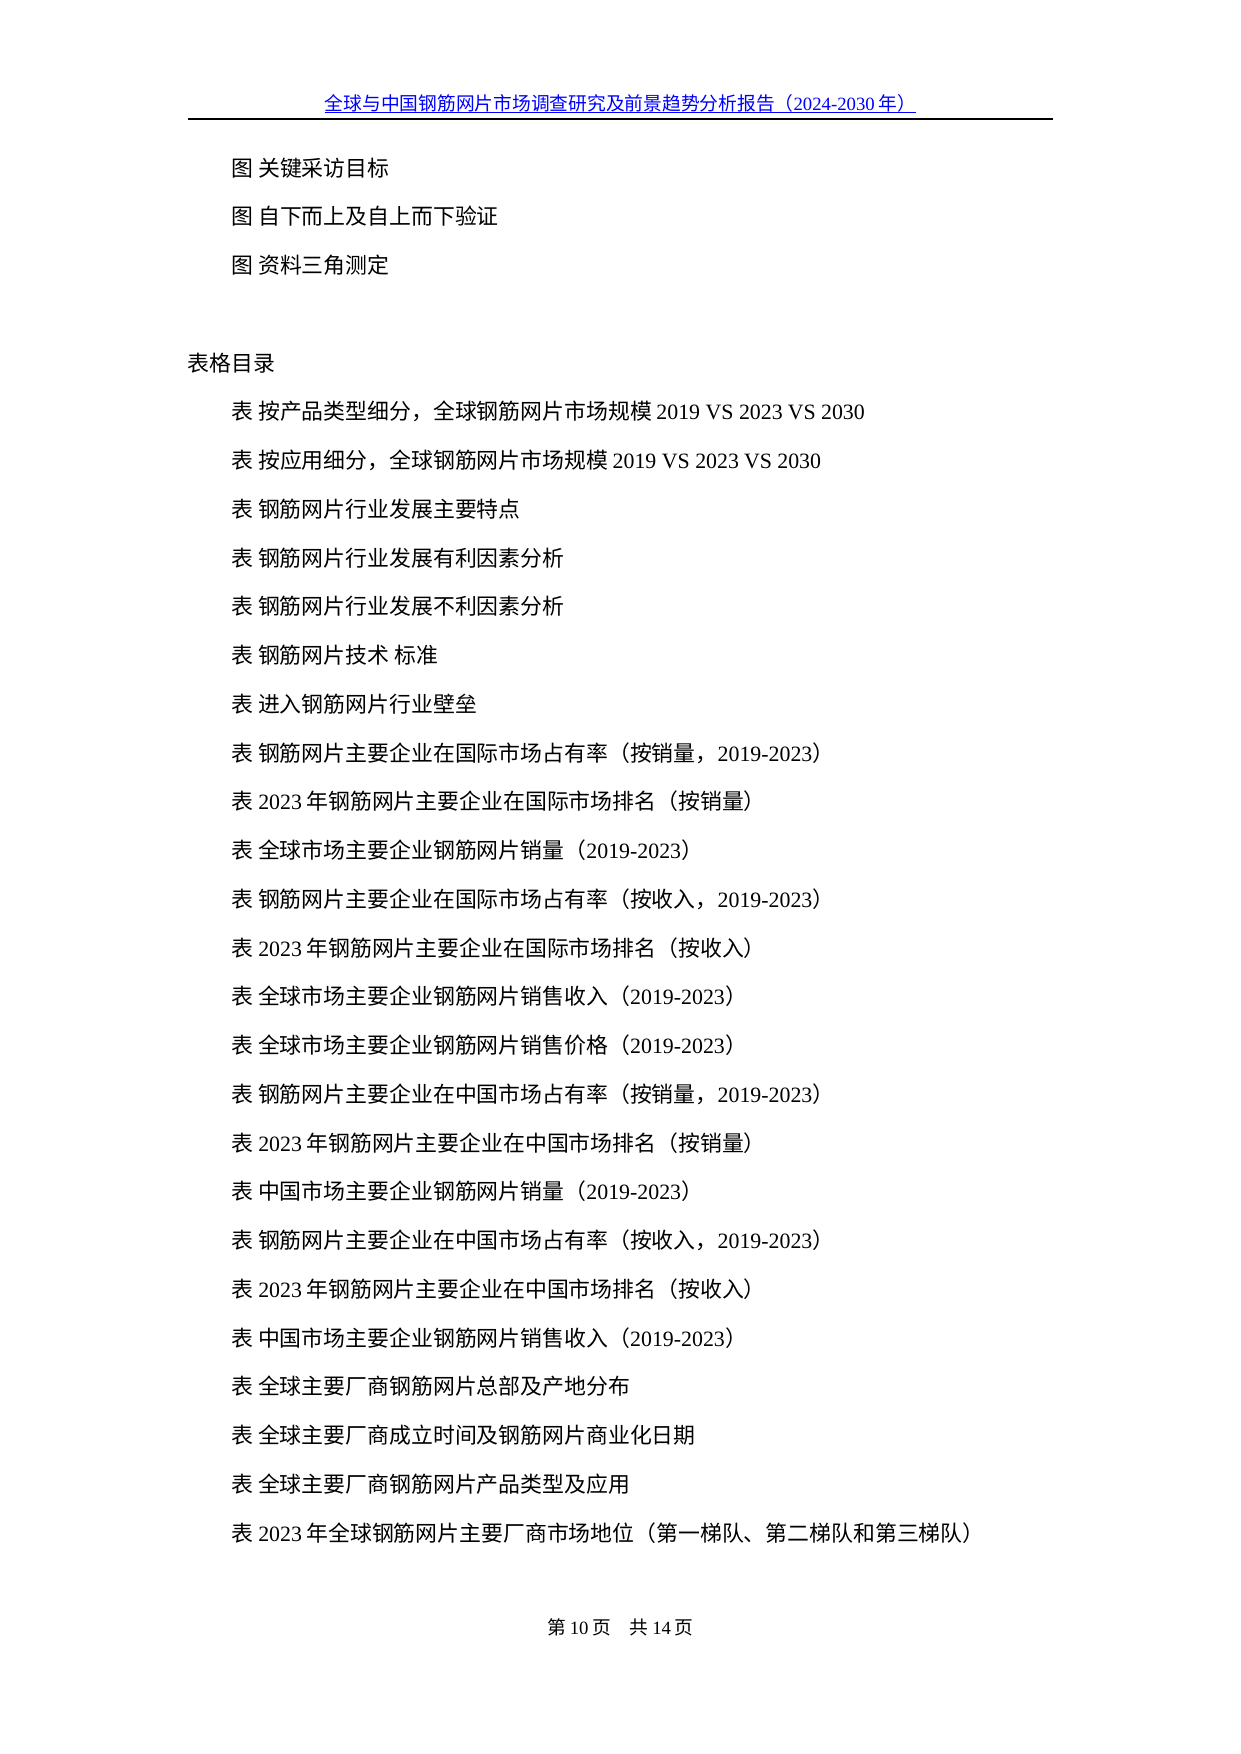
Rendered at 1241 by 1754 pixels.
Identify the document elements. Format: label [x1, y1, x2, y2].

text [187, 150, 1053, 1548]
